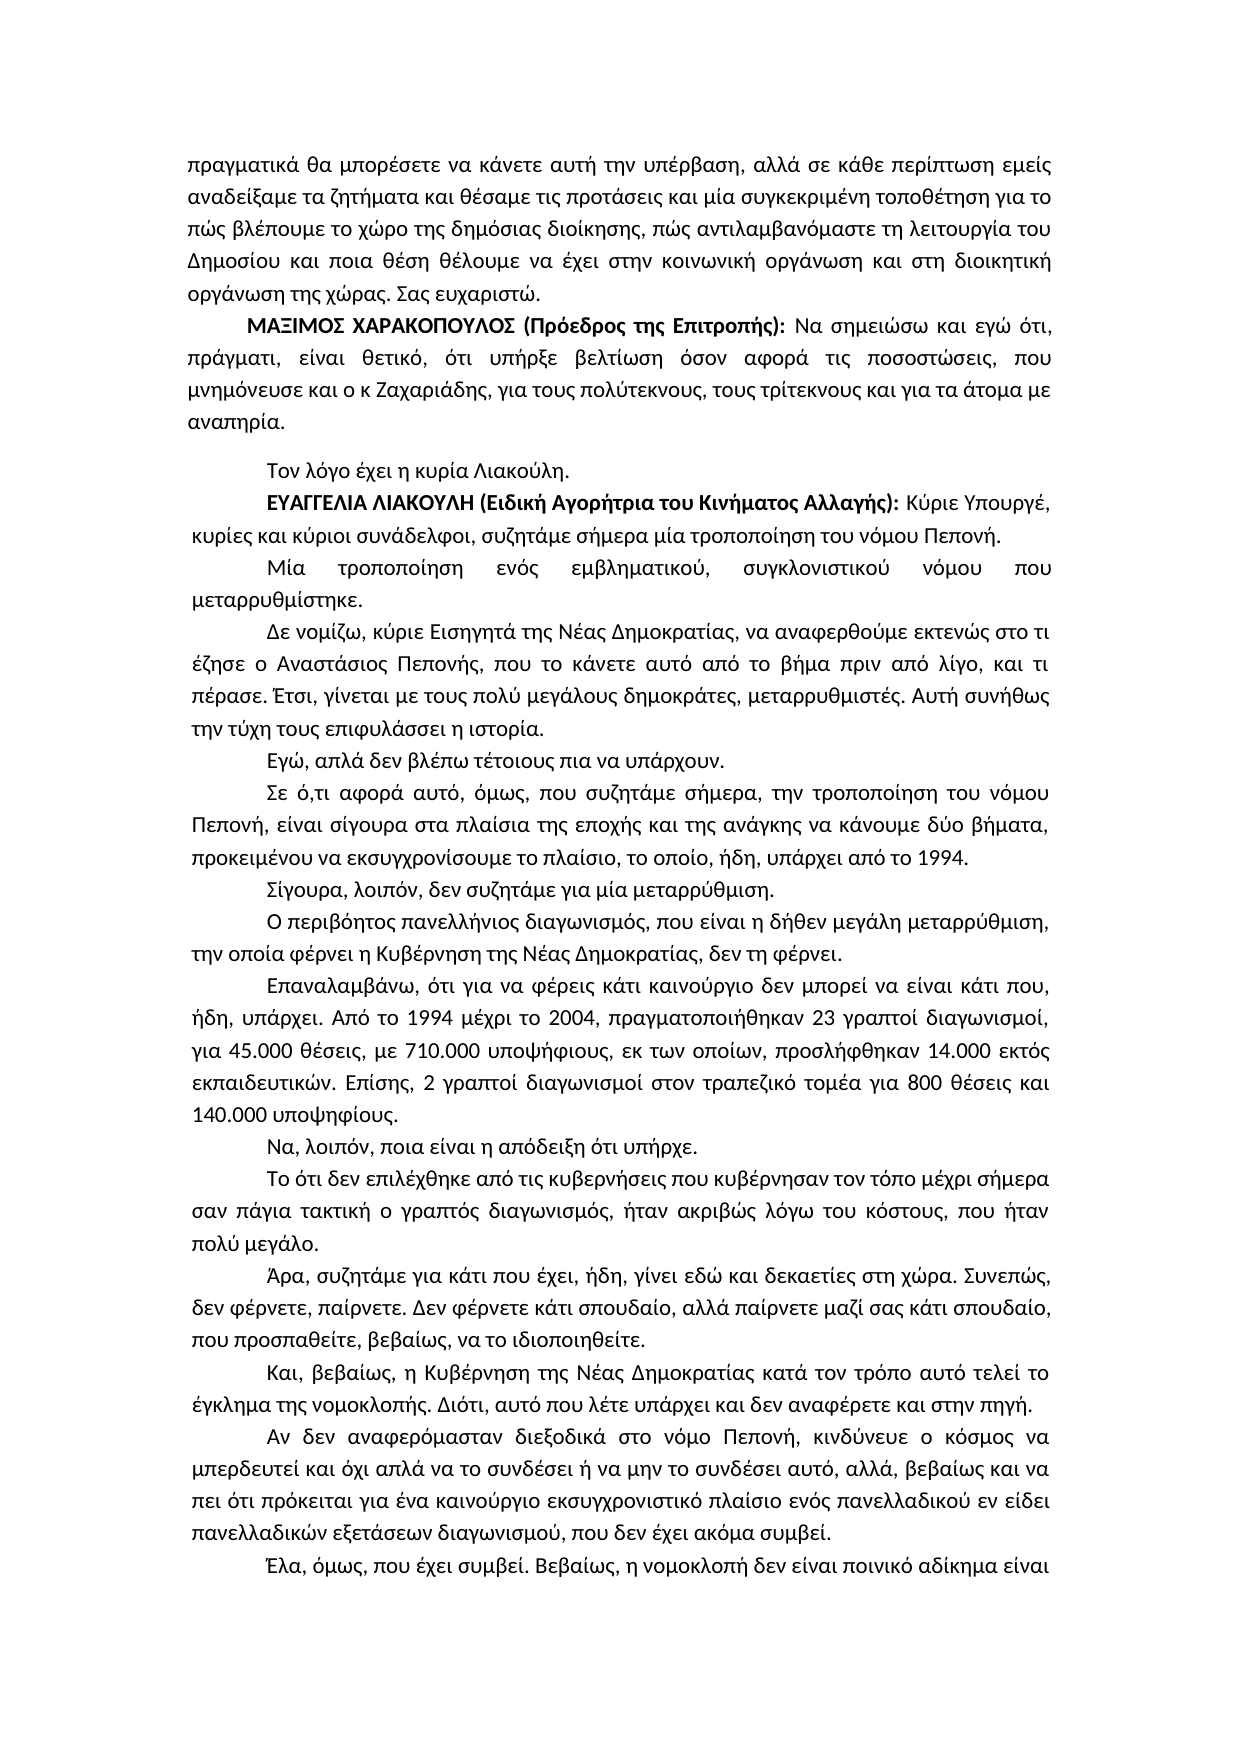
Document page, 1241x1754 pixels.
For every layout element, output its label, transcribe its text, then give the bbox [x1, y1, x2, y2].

text Το ότι δεν επιλέχθηκε από τις κυβερνήσεις που κυβέρνησαν τον τόπο μέχρι σήμερα σαν πάγια τακτική ο γραπτός διαγωνισμός, ήταν ακριβώς λόγω του κόστους, που ήταν πολύ μεγάλο. [192, 1164, 1051, 1257]
text Άρα, συζητάμε για κάτι που έχει, ήδη, γίνει εδώ και δεκαετίες στη χώρα. Συνεπώς, δεν φέρνετε, παίρνετε. Δεν φέρνετε κάτι σπουδαίο, αλλά παίρνετε μαζί σας κάτι σπουδαίο, που προσπαθείτε, βεβαίως, να το ιδιοποιηθείτε. [192, 1261, 1053, 1353]
text Ο περιβόητος πανελλήνιος διαγωνισμός, που είναι η δήθεν μεγάλη μεταρρύθμιση, την οποία φέρνει η Κυβέρνηση της Νέας Δημοκρατίας, δεν τη φέρνει. [192, 907, 1051, 967]
text Δε νομίζω, κύριε Εισηγητά της Νέας Δημοκρατίας, να αναφερθούμε εκτενώς στο τι έζησε ο Αναστάσιος Πεπονής, που το κάνετε αυτό από το βήμα πριν από λίγο, και τι πέρασε. Έτσι, γίνεται με τους πολύ μεγάλους δημοκράτες, μεταρρυθμιστές. Αυτή συνήθως την τύχη τους επιφυλάσσει η ιστορία. [192, 617, 1051, 742]
text Σε ό,τι αφορά αυτό, όμως, που συζητάμε σήμερα, την τροποποίηση του νόμου Πεπονή, είναι σίγουρα στα πλαίσια της εποχής και της ανάγκης να κάνουμε δύο βήματα, προκειμένου να εκσυγχρονίσουμε το πλαίσιο, το οποίο, ήδη, υπάρχει από το 1994. [192, 778, 1051, 871]
text Τον λόγο έχει η κυρία Λιακούλη. [192, 456, 1053, 484]
text Μία τροποποίηση ενός εμβληματικού, συγκλονιστικού νόμου που μεταρρυθμίστηκε. [192, 553, 1053, 613]
text ΜΑΞΙΜΟΣ ΧΑΡΑΚΟΠΟΥΛΟΣ (Πρόεδρος της Επιτροπής): Να σημειώσω και εγώ ότι, πράγματι, είναι θετικό, ότι υπήρξε βελτίωση όσον αφορά τις ποσοστώσεις, που μνημόνευσε και ο κ Ζαχαριάδης, για τους πολύτεκνους, τους τρίτεκνους και για τα άτομα με αναπηρία. [187, 311, 1053, 436]
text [187, 150, 1053, 307]
text ΕΥΑΓΓΕΛΙΑ ΛΙΑΚΟΥΛΗ (Ειδική Αγορήτρια του Κινήματος Αλλαγής): Κύριε Υπουργέ, κυρίες και κύριοι συνάδελφοι, συζητάμε σήμερα μία τροποποίηση του νόμου Πεπονή. [192, 488, 1051, 549]
text Αν δεν αναφερόμασταν διεξοδικά στο νόμο Πεπονή, κινδύνευε ο κόσμος να μπερδευτεί και όχι απλά να το συνδέσει ή να μην το συνδέσει αυτό, αλλά, βεβαίως και να πει ότι πρόκειται για ένα καινούργιο εκσυγχρονιστικό πλαίσιο ενός πανελλαδικού εν είδει πανελλαδικών εξετάσεων διαγωνισμού, που δεν έχει ακόμα συμβεί. [192, 1422, 1051, 1547]
text Να, λοιπόν, ποια είναι η απόδειξη ότι υπήρχε. [192, 1132, 1053, 1160]
text Και, βεβαίως, η Κυβέρνηση της Νέας Δημοκρατίας κατά τον τρόπο αυτό τελεί το έγκλημα της νομοκλοπής. Διότι, αυτό που λέτε υπάρχει και δεν αναφέρετε και στην πηγή. [192, 1358, 1051, 1418]
text Επαναλαμβάνω, ότι για να φέρεις κάτι καινούργιο δεν μπορεί να είναι κάτι που, ήδη, υπάρχει. Από το 1994 μέχρι το 2004, πραγματοποιήθηκαν 23 γραπτοί διαγωνισμοί, για 45.000 θέσεις, με 710.000 υποψήφιους, εκ των οποίων, προσλήφθηκαν 14.000 εκτός εκπαιδευτικών. Επίσης, 2 γραπτοί διαγωνισμοί στον τραπεζικό τομέα για 800 θέσεις και 140.000 υποψηφίους. [192, 971, 1051, 1128]
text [192, 1551, 1051, 1579]
text Εγώ, απλά δεν βλέπω τέτοιους πια να υπάρχουν. [192, 746, 1053, 774]
text Σίγουρα, λοιπόν, δεν συζητάμε για μία μεταρρύθμιση. [192, 875, 1053, 903]
